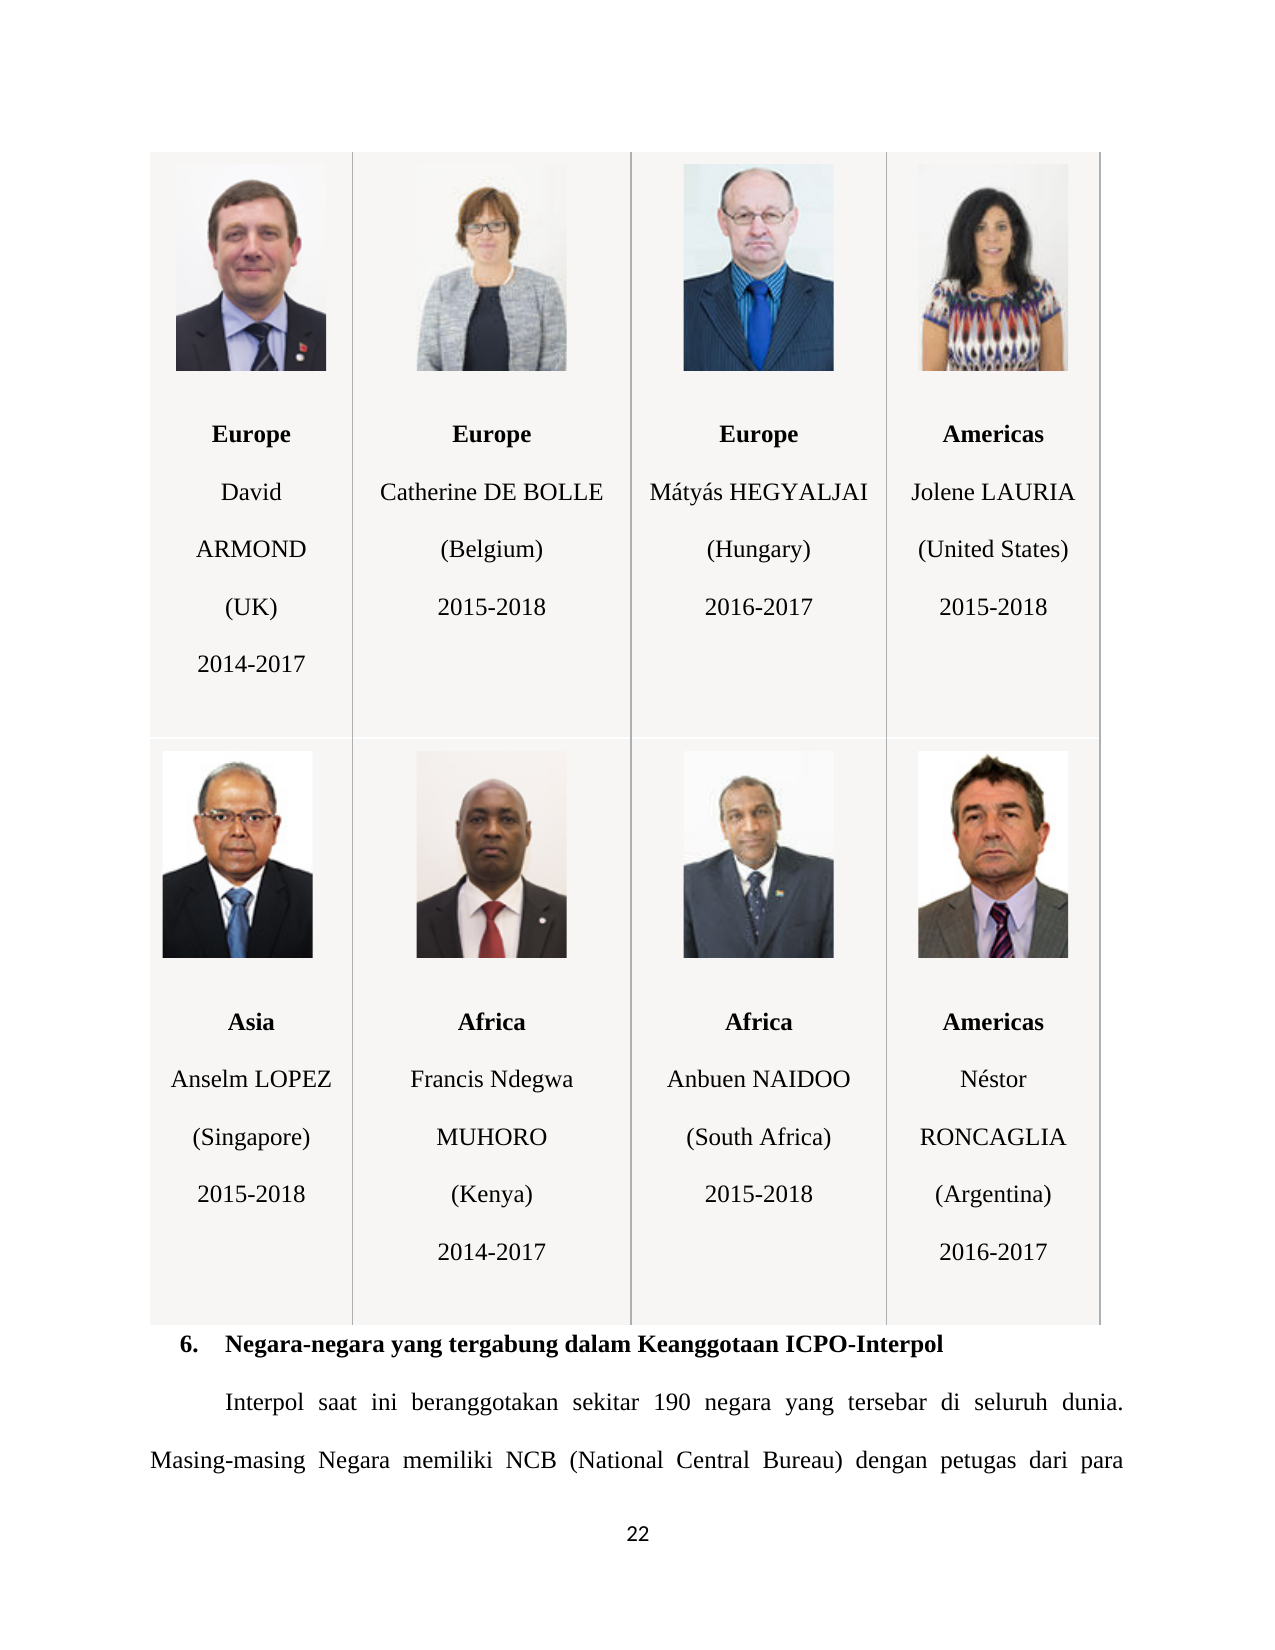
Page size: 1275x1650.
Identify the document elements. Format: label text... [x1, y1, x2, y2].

table_cell Asia Anselm LOPEZ (Singapore) 2015-2018 [150, 739, 352, 1325]
picture [683, 751, 834, 958]
table_cell Europe Mátyás HEGYALJAI (Hungary) 2016-2017 [632, 152, 886, 737]
table_cell Europe David ARMOND (UK) 2014-2017 [150, 152, 352, 737]
table_cell Americas Jolene LAURIA (United States) 2015-2018 [887, 152, 1099, 737]
table_cell Americas Néstor RONCAGLIA (Argentina) 2016-2017 [887, 739, 1099, 1325]
picture [416, 751, 567, 958]
table_cell Africa Francis Ndegwa MUHORO (Kenya) 2014-2017 [353, 739, 630, 1325]
picture [162, 751, 313, 958]
picture [416, 164, 567, 371]
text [150, 1387, 1125, 1473]
picture [683, 164, 834, 371]
table_cell Africa Anbuen NAIDOO (South Africa) 2015-2018 [632, 739, 886, 1325]
subtitle Negara-negara yang tergabung dalam Keanggotaan ICPO-Interpol [179, 1329, 1125, 1358]
table_cell Europe Catherine DE BOLLE (Belgium) 2015-2018 [353, 152, 630, 737]
picture [918, 164, 1069, 371]
picture [176, 164, 327, 371]
picture [918, 751, 1069, 958]
